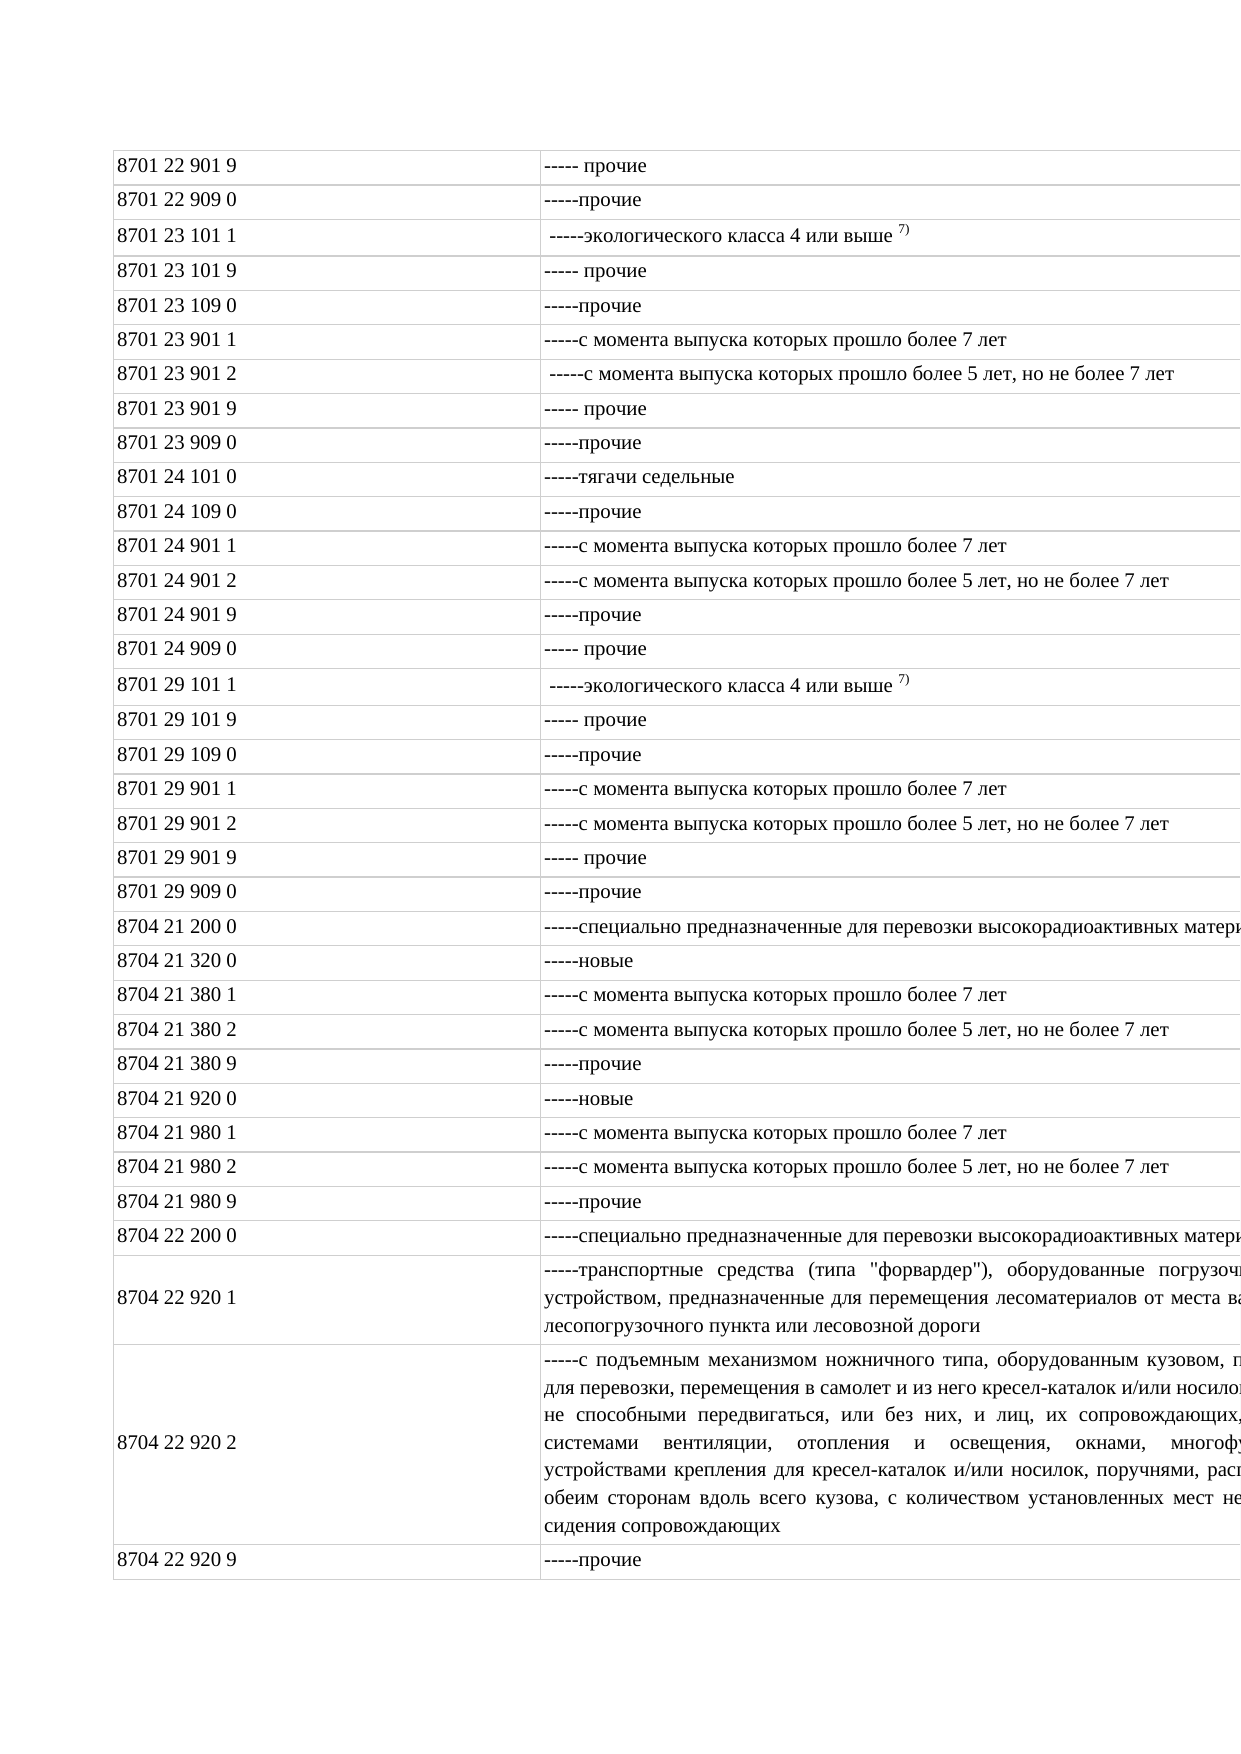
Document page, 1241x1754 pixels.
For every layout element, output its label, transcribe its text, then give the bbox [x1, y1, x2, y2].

table_cell 8701 23 909 0 [114, 429, 540, 462]
table_cell -----прочие [541, 186, 1240, 219]
table_cell 8701 23 101 9 [114, 257, 540, 290]
table_cell -----специально предназначенные для перевозки высокорадиоактивных материалов [541, 912, 1240, 945]
table_cell 8704 22 920 1 [114, 1256, 540, 1344]
table_cell 8701 24 909 0 [114, 635, 540, 668]
table_cell ----- прочие [541, 706, 1240, 739]
table_cell ----- прочие [541, 635, 1240, 668]
table_cell 8704 21 920 0 [114, 1084, 540, 1117]
table_cell -----с подъемным механизмом ножничного типа, оборудованным кузовом, предназначенным для перевозки, перемещения в самолет и из него кресел-каталок и/или носилок с пассажирами, не способными передвигаться, или без них, и лиц, их сопровождающих, и оснащенным системами вентиляции, отопления и освещения, окнами, многофункциональными устройствами крепления для кресел-каталок и/или носилок, поручнями, расположенными по обеим сторонам вдоль всего кузова, с количеством установленных мест не более двух для сидения сопровождающих [541, 1345, 1240, 1544]
table_cell 8701 23 901 9 [114, 394, 540, 427]
table_cell -----экологического класса 4 или выше 7) [541, 220, 1240, 255]
table_cell 8704 21 980 1 [114, 1118, 540, 1151]
table_cell 8701 23 109 0 [114, 291, 540, 324]
table_cell -----с момента выпуска которых прошло более 5 лет, но не более 7 лет [541, 1015, 1240, 1048]
table_cell 8701 24 101 0 [114, 463, 540, 496]
table_cell 8701 29 101 1 [114, 669, 540, 704]
table_cell ----- прочие [541, 151, 1240, 184]
table_cell 8701 23 901 1 [114, 325, 540, 358]
table_cell -----новые [541, 946, 1240, 979]
table_cell -----прочие [541, 878, 1240, 911]
table_cell -----прочие [541, 429, 1240, 462]
table_cell -----тягачи седельные [541, 463, 1240, 496]
table_cell 8701 29 901 2 [114, 809, 540, 842]
table_cell 8704 21 980 2 [114, 1153, 540, 1186]
table_cell 8701 29 909 0 [114, 878, 540, 911]
table_cell 8704 21 320 0 [114, 946, 540, 979]
table_cell 8701 24 901 9 [114, 600, 540, 633]
table_cell 8701 23 901 2 [114, 360, 540, 393]
table_cell 8701 29 101 9 [114, 706, 540, 739]
table_cell 8701 24 901 2 [114, 566, 540, 599]
table_cell -----с момента выпуска которых прошло более 7 лет [541, 981, 1240, 1014]
table_cell 8701 24 109 0 [114, 497, 540, 530]
table_cell 8701 22 901 9 [114, 151, 540, 184]
table_cell 8704 21 380 2 [114, 1015, 540, 1048]
table_cell 8704 21 380 9 [114, 1050, 540, 1083]
table_cell 8704 21 200 0 [114, 912, 540, 945]
table_cell -----новые [541, 1084, 1240, 1117]
table_cell 8704 22 200 0 [114, 1221, 540, 1254]
table_cell -----с момента выпуска которых прошло более 5 лет, но не более 7 лет [541, 360, 1240, 393]
table_cell 8701 29 901 9 [114, 843, 540, 876]
table_cell ----- прочие [541, 394, 1240, 427]
table_cell -----с момента выпуска которых прошло более 5 лет, но не более 7 лет [541, 1153, 1240, 1186]
table_cell -----с момента выпуска которых прошло более 5 лет, но не более 7 лет [541, 566, 1240, 599]
table_cell 8704 21 980 9 [114, 1187, 540, 1220]
table_cell -----прочие [541, 1050, 1240, 1083]
table_cell -----прочие [541, 497, 1240, 530]
table_cell -----прочие [541, 1187, 1240, 1220]
table_cell -----специально предназначенные для перевозки высокорадиоактивных материалов [541, 1221, 1240, 1254]
table_cell -----с момента выпуска которых прошло более 7 лет [541, 1118, 1240, 1151]
table_cell 8701 29 109 0 [114, 740, 540, 773]
table_cell 8701 23 101 1 [114, 220, 540, 255]
table_cell -----прочие [541, 1545, 1240, 1578]
table_cell -----прочие [541, 740, 1240, 773]
table_cell ----- прочие [541, 843, 1240, 876]
table_cell 8701 24 901 1 [114, 532, 540, 565]
table_cell -----прочие [541, 291, 1240, 324]
table_cell 8704 21 380 1 [114, 981, 540, 1014]
table_cell ----- прочие [541, 257, 1240, 290]
table_cell -----с момента выпуска которых прошло более 7 лет [541, 325, 1240, 358]
table_cell -----с момента выпуска которых прошло более 7 лет [541, 775, 1240, 808]
table_cell 8704 22 920 2 [114, 1345, 540, 1544]
table_cell 8701 22 909 0 [114, 186, 540, 219]
table_cell -----с момента выпуска которых прошло более 5 лет, но не более 7 лет [541, 809, 1240, 842]
table_cell -----прочие [541, 600, 1240, 633]
table_cell -----экологического класса 4 или выше 7) [541, 669, 1240, 704]
table_cell 8704 22 920 9 [114, 1545, 540, 1578]
table_cell -----с момента выпуска которых прошло более 7 лет [541, 532, 1240, 565]
table_cell 8701 29 901 1 [114, 775, 540, 808]
